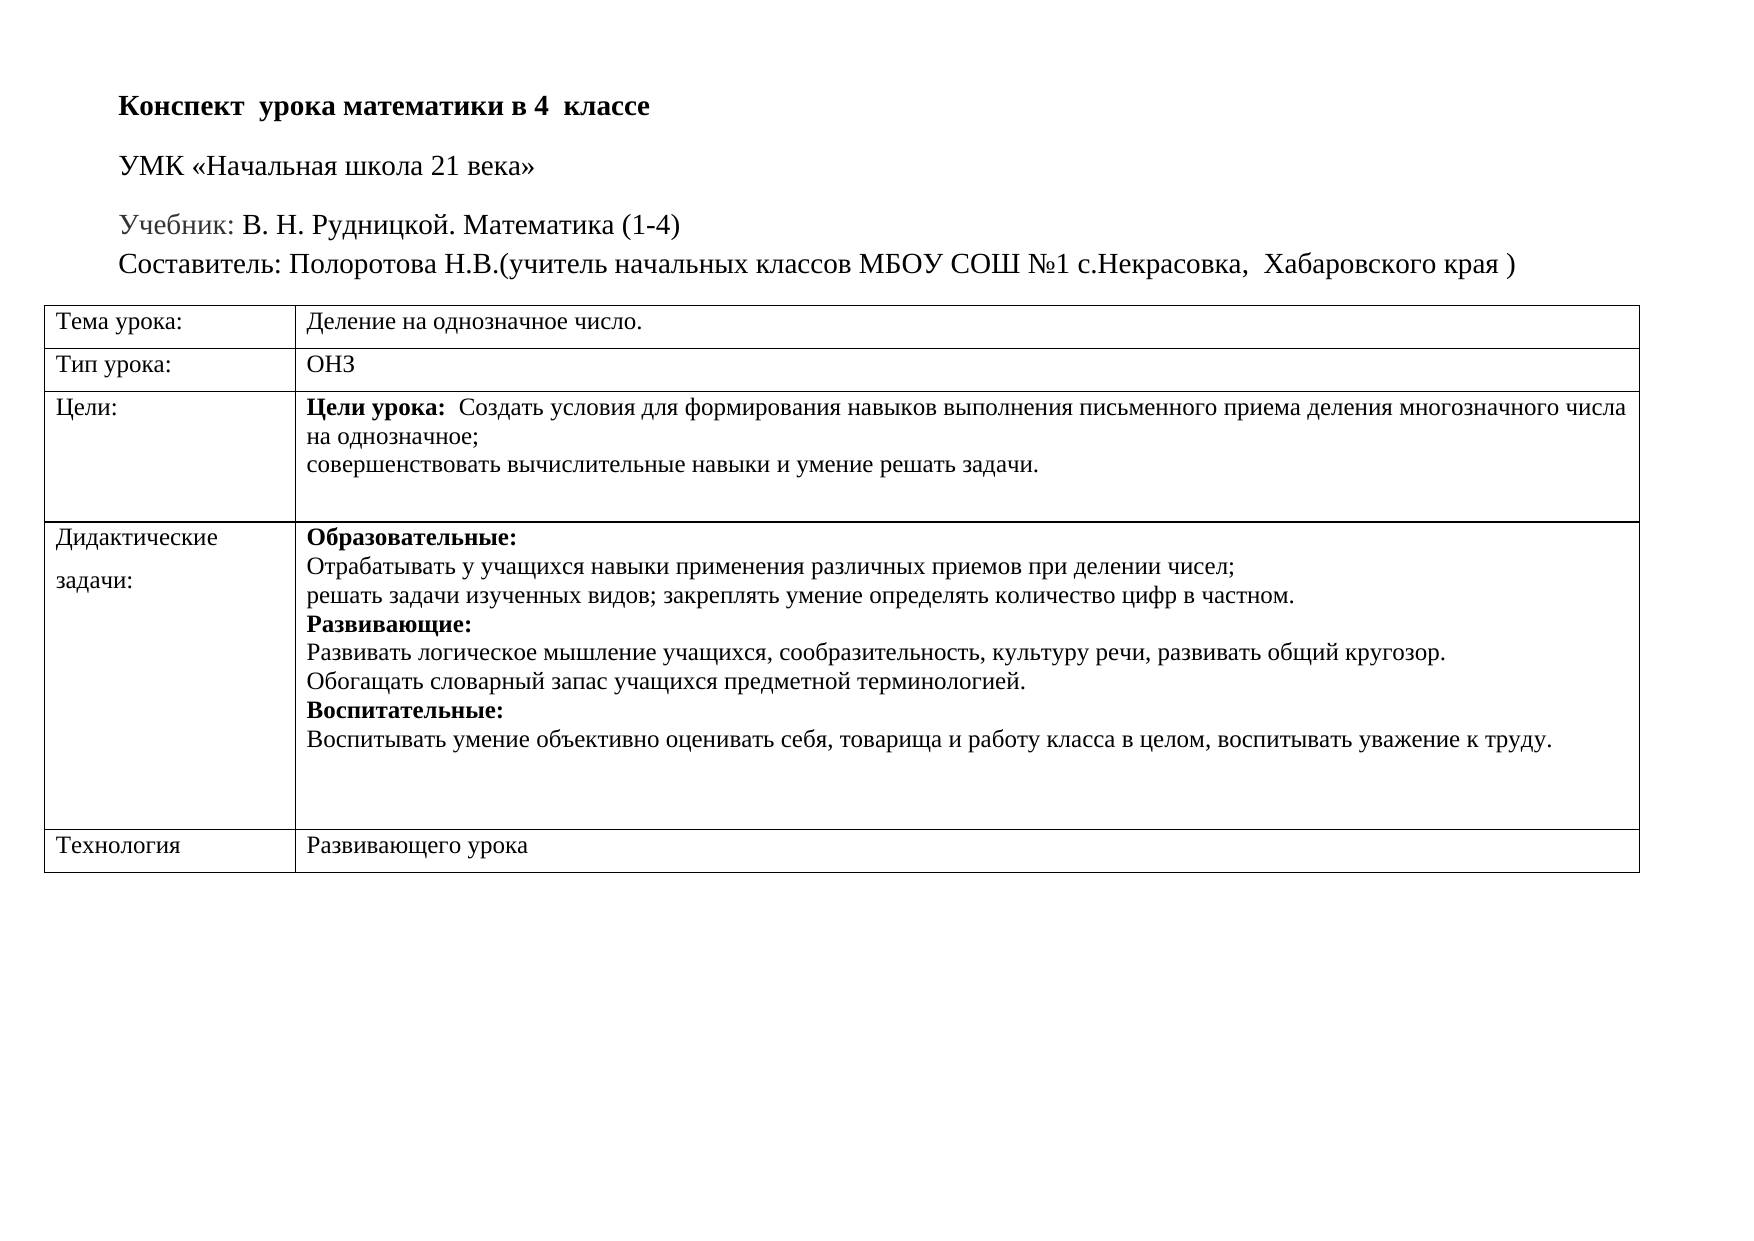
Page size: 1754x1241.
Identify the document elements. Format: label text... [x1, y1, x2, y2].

table_cell Тип урока: [45, 349, 295, 391]
table_cell Развивающего урока [296, 830, 1639, 872]
table_cell Дидактические задачи: [45, 523, 295, 829]
table_cell Цели: [45, 392, 295, 521]
table_cell ОНЗ [296, 349, 1639, 391]
table_cell Образовательные: Отрабатывать у учащихся навыки применения различных приемов при делении чисел; решать задачи изученных видов; закреплять умение определять количество цифр в частном. Развивающие: Развивать логическое мышление учащихся, сообразительность, культуру речи, развивать общий кругозор. Обогащать словарный запас учащихся предметной терминологией. Воспитательные: Воспитывать умение объективно оценивать себя, товарища и работу класса в целом, воспитывать уважение к труду. [296, 523, 1639, 829]
table_cell Цели урока: Создать условия для формирования навыков выполнения письменного приема деления многозначного числа на однозначное; совершенствовать вычислительные навыки и умение решать задачи. [296, 392, 1639, 521]
text Конспект урока математики в 4 классе [118, 88, 1636, 122]
table_cell Технология [45, 830, 295, 872]
table_header Тема урока: [45, 306, 295, 348]
table_header Деление на однозначное число. [296, 306, 1639, 348]
text Учебник: В. Н. Рудницкой. Математика (1-4) Составитель: Полоротова Н.В.(учитель начальных классов МБОУ СОШ №1 с.Некрасовка, Хабаровского края ) [118, 207, 1636, 279]
text УМК «Начальная школа 21 века» [118, 148, 1636, 181]
